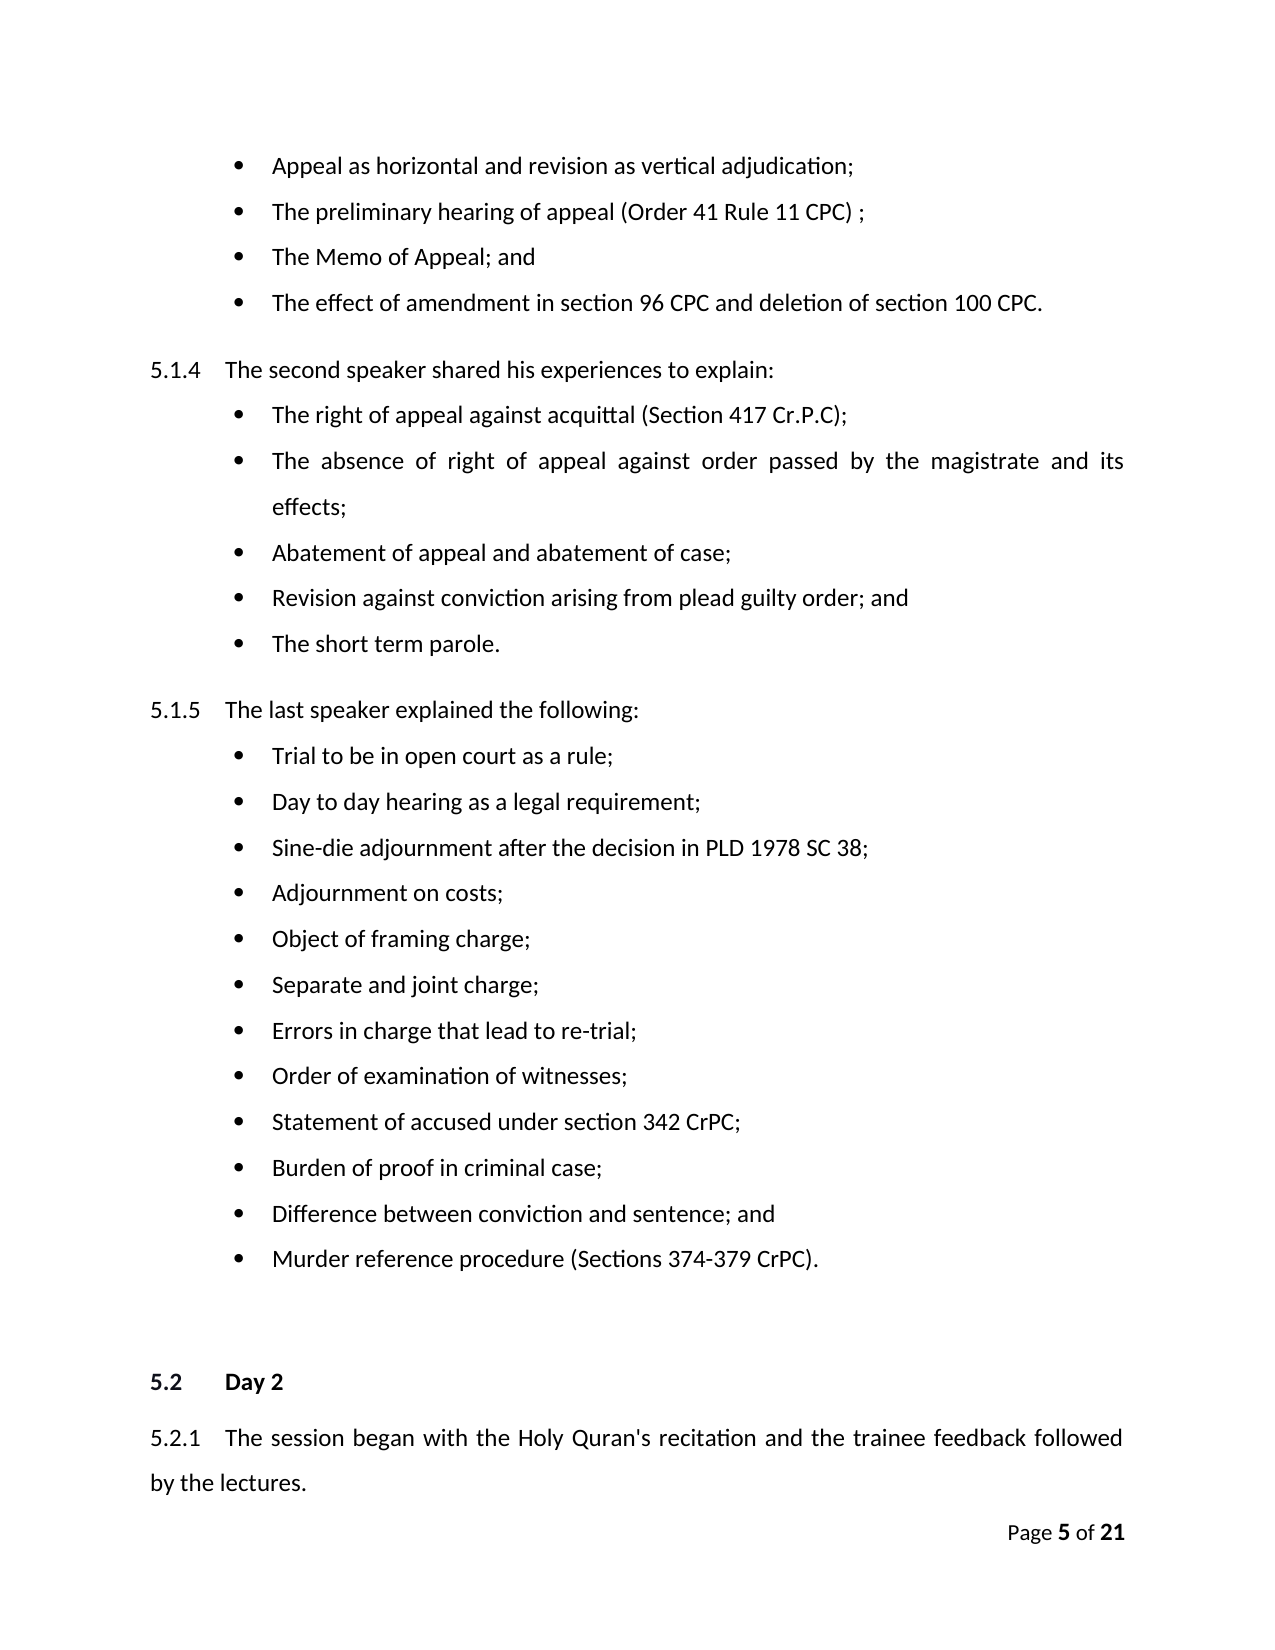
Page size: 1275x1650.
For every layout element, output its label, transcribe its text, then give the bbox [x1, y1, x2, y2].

text 5.2 Day 2 [150, 1366, 1125, 1396]
list The preliminary hearing of appeal (Order 41 Rule 11 CPC) ; [234, 196, 1125, 226]
list Trial to be in open court as a rule; [234, 740, 1125, 771]
list The effect of amendment in section 96 CPC and deletion of section 100 CPC. [234, 287, 1125, 318]
list Abatement of appeal and abatement of case; [234, 537, 1125, 567]
list The short term parole. [234, 628, 1125, 659]
text 5.1.4 The second speaker shared his experiences to explain: [150, 354, 1125, 384]
list Object of framing charge; [234, 923, 1125, 954]
list Difference between conviction and sentence; and [234, 1198, 1125, 1228]
list Day to day hearing as a legal requirement; [234, 786, 1125, 817]
text 5.1.5 The last speaker explained the following: [150, 695, 1125, 725]
list Statement of accused under section 342 CrPC; [234, 1106, 1125, 1137]
list Sine-die adjournment after the decision in PLD 1978 SC 38; [234, 832, 1125, 862]
list Appeal as horizontal and revision as vertical adjudication; [234, 150, 1125, 181]
list The right of appeal against acquittal (Section 417 Cr.P.C); [234, 399, 1125, 430]
list Burden of proof in criminal case; [234, 1152, 1125, 1182]
list Adjournment on costs; [234, 878, 1125, 908]
text 5.2.1 The session began with the Holy Quran's recitation and the trainee feedback followed by the lectures. [150, 1422, 1125, 1498]
list Errors in charge that lead to re-trial; [234, 1015, 1125, 1045]
list Murder reference procedure (Sections 374-379 CrPC). [234, 1243, 1125, 1274]
list Order of examination of witnesses; [234, 1061, 1125, 1091]
list The absence of right of appeal against order passed by the magistrate and its effects; [234, 445, 1125, 521]
list Revision against conviction arising from plead guilty order; and [234, 582, 1125, 613]
list The Memo of Appeal; and [234, 241, 1125, 272]
list Separate and joint charge; [234, 969, 1125, 999]
